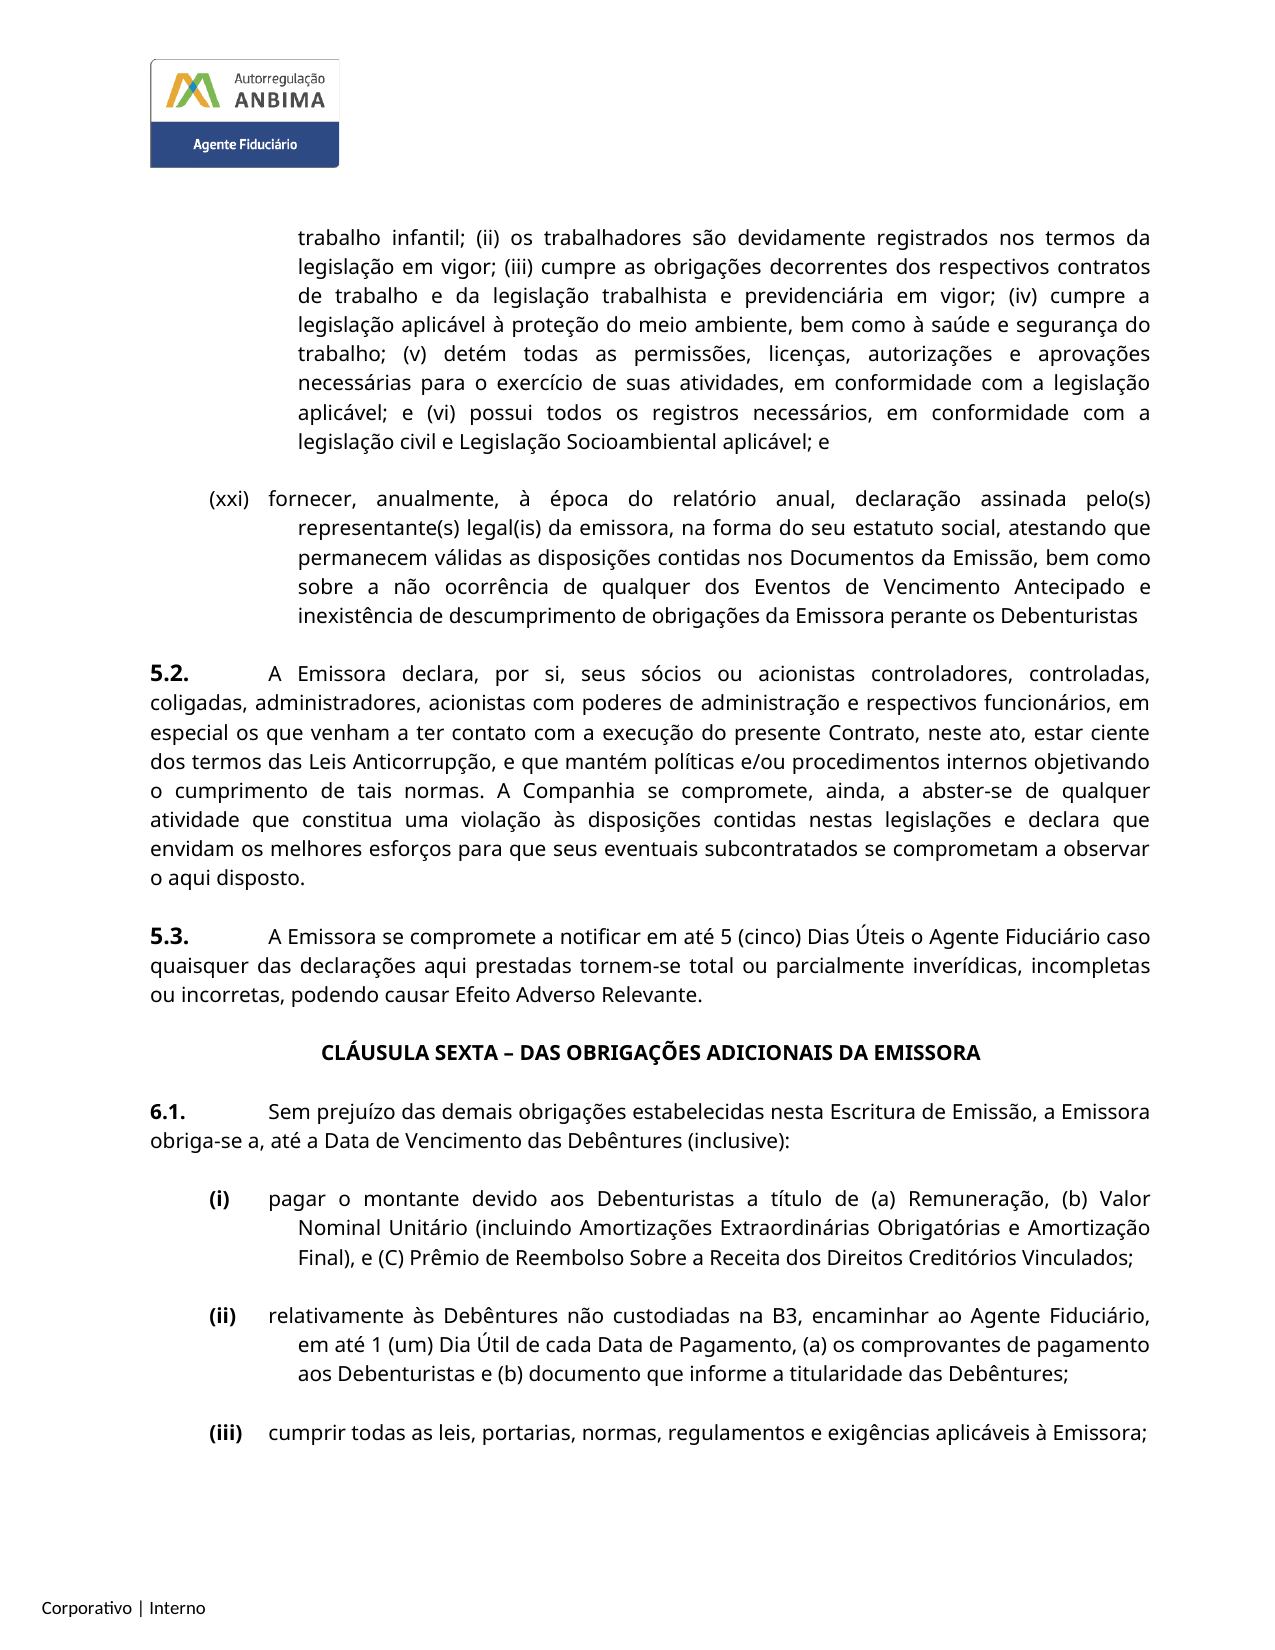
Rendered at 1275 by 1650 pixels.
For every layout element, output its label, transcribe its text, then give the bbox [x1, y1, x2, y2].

list A Emissora declara, por si, seus sócios ou acionistas controladores, controladas, coligadas, administradores, acionistas com poderes de administração e respectivos funcionários, em especial os que venham a ter contato com a execução do presente Contrato, neste ato, estar ciente dos termos das Leis Anticorrupção, e que mantém políticas e/ou procedimentos internos objetivando o cumprimento de tais normas. A Companhia se compromete, ainda, a abster-se de qualquer atividade que constitua uma violação às disposições contidas nestas legislações e declara que envidam os melhores esforços para que seus eventuais subcontratados se comprometam a observar o aqui disposto. [150, 658, 1152, 892]
list fornecer, anualmente, à época do relatório anual, declaração assinada pelo(s) representante(s) legal(is) da emissora, na forma do seu estatuto social, atestando que permanecem válidas as disposições contidas nos Documentos da Emissão, bem como sobre a não ocorrência de qualquer dos Eventos de Vencimento Antecipado e inexistência de descumprimento de obrigações da Emissora perante os Debenturistas [209, 483, 1152, 629]
list cumprir todas as leis, portarias, normas, regulamentos e exigências aplicáveis à Emissora; [209, 1417, 1152, 1446]
text CLÁUSULA SEXTA – DAS OBRIGAÇÕES ADICIONAIS DA EMISSORA [150, 1037, 1152, 1067]
picture [150, 59, 340, 168]
list relativamente às Debêntures não custodiadas na B3, encaminhar ao Agente Fiduciário, em até 1 (um) Dia Útil de cada Data de Pagamento, (a) os comprovantes de pagamento aos Debenturistas e (b) documento que informe a titularidade das Debêntures; [209, 1300, 1152, 1387]
list pagar o montante devido aos Debenturistas a título de (a) Remuneração, (b) Valor Nominal Unitário (incluindo Amortizações Extraordinárias Obrigatórias e Amortização Final), e (C) Prêmio de Reembolso Sobre a Receita dos Direitos Creditórios Vinculados; [209, 1183, 1152, 1271]
list Sem prejuízo das demais obrigações estabelecidas nesta Escritura de Emissão, a Emissora obriga-se a, até a Data de Vencimento das Debêntures (inclusive): [150, 1096, 1152, 1154]
list A Emissora se compromete a notificar em até 5 (cinco) Dias Úteis o Agente Fiduciário caso quaisquer das declarações aqui prestadas tornem-se total ou parcialmente inverídicas, incompletas ou incorretas, podendo causar Efeito Adverso Relevante. [150, 921, 1152, 1008]
